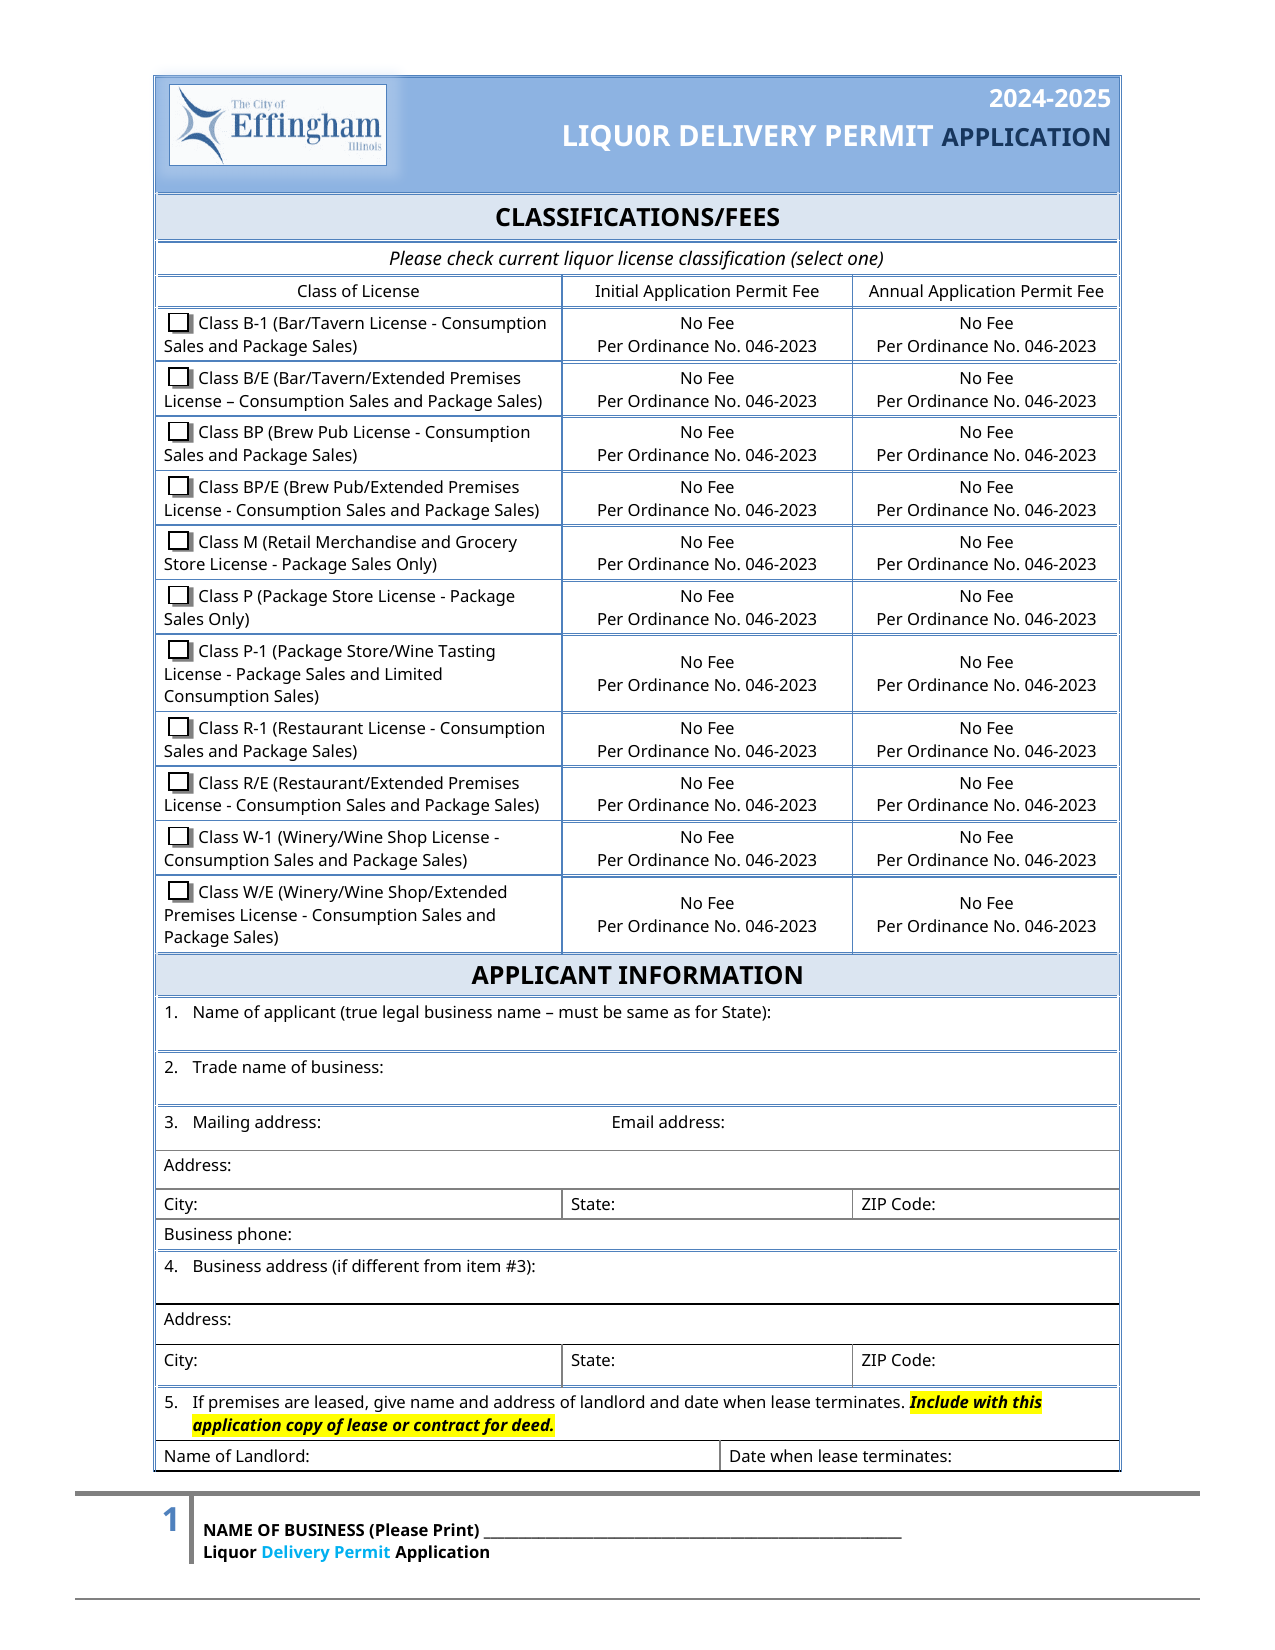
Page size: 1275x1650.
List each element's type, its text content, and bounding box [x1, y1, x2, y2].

table_cell Date when lease terminates: [721, 1441, 1119, 1470]
table_cell Address: [156, 1305, 1119, 1344]
table_cell No Fee Per Ordinance No. 046-2023 [563, 768, 852, 820]
table_cell State: [563, 1345, 852, 1385]
table_cell APPLICANT INFORMATION [156, 952, 1119, 995]
table_cell Class BP/E (Brew Pub/Extended Premises License - Consumption Sales and Package Sales) [156, 471, 561, 524]
table_cell ZIP Code: [853, 1190, 1119, 1218]
table_cell No Fee Per Ordinance No. 046-2023 [853, 415, 1120, 469]
table_cell No Fee Per Ordinance No. 046-2023 [853, 306, 1119, 360]
table_cell No Fee Per Ordinance No. 046-2023 [853, 711, 1119, 765]
table_cell No Fee Per Ordinance No. 046-2023 [853, 765, 1120, 820]
table_cell No Fee Per Ordinance No. 046-2023 [853, 360, 1120, 415]
table_cell Trade name of business: [156, 1050, 1119, 1104]
table_cell No Fee Per Ordinance No. 046-2023 [563, 714, 852, 765]
table_cell Class M (Retail Merchandise and Grocery Store License - Package Sales Only) [156, 526, 561, 579]
table_cell No Fee Per Ordinance No. 046-2023 [563, 582, 852, 633]
table_cell Class W/E (Winery/Wine Shop/Extended Premises License - Consumption Sales and Package Sales) [156, 876, 561, 952]
table_cell No Fee Per Ordinance No. 046-2023 [853, 470, 1119, 524]
table_cell Name of Landlord: [156, 1441, 719, 1470]
table_cell No Fee Per Ordinance No. 046-2023 [563, 527, 852, 579]
table_cell Class of License [155, 274, 561, 306]
table_cell ZIP Code: [853, 1345, 1119, 1385]
table_cell Name of applicant (true legal business name – must be same as for State): [155, 995, 1120, 1049]
table_cell If premises are leased, give name and address of landlord and date when lease terminates. Include with this application copy of lease or contract for deed. [155, 1385, 1120, 1439]
table_cell Class R/E (Restaurant/Extended Premises License - Consumption Sales and Package Sales) [156, 767, 561, 820]
table_cell No Fee Per Ordinance No. 046-2023 [563, 878, 852, 952]
table_cell Business phone: [156, 1220, 1119, 1249]
table_cell No Fee Per Ordinance No. 046-2023 [563, 823, 852, 874]
table_cell No Fee Per Ordinance No. 046-2023 [563, 473, 852, 524]
table_cell ZIP Code: [156, 78, 407, 185]
table_cell Class W-1 (Winery/Wine Shop License - Consumption Sales and Package Sales) [156, 821, 561, 874]
table_cell Please check current liquor license classification (select one) [155, 239, 1120, 274]
table_cell City: [156, 1190, 561, 1218]
table_cell City: [156, 1345, 561, 1385]
table_cell No Fee Per Ordinance No. 046-2023 [853, 633, 1120, 711]
table_cell Class P-1 (Package Store/Wine Tasting License - Package Sales and Limited Consumption Sales) [156, 635, 561, 711]
table_cell No Fee Per Ordinance No. 046-2023 [563, 636, 852, 711]
table_cell No Fee Per Ordinance No. 046-2023 [563, 418, 852, 469]
table_cell Business address (if different from item #3): [156, 1249, 1119, 1303]
table_cell Address: [156, 1151, 1119, 1188]
table_cell Class BP (Brew Pub License - Consumption Sales and Package Sales) [156, 417, 561, 469]
table_cell Class B-1 (Bar/Tavern License - Consumption Sales and Package Sales) [156, 306, 561, 360]
table_cell Class B/E (Bar/Tavern/Extended Premises License – Consumption Sales and Package Sales) [156, 362, 561, 415]
table_cell classifications/fees [155, 192, 1120, 239]
table_cell No Fee Per Ordinance No. 046-2023 [563, 309, 852, 360]
table_cell State: [563, 1190, 852, 1218]
table_header 2024-2025 liqu0r DELIVERY PERMIT application [156, 78, 1119, 192]
table_cell No Fee Per Ordinance No. 046-2023 [853, 874, 1120, 952]
table_cell Initial Application Permit Fee [563, 277, 852, 306]
table_cell Class R-1 (Restaurant License - Consumption Sales and Package Sales) [156, 712, 561, 765]
table_cell No Fee Per Ordinance No. 046-2023 [563, 364, 852, 415]
table_cell No Fee Per Ordinance No. 046-2023 [853, 524, 1120, 579]
table_cell No Fee Per Ordinance No. 046-2023 [853, 820, 1119, 874]
table_cell Class P (Package Store License - Package Sales Only) [156, 580, 561, 633]
table_cell Annual Application Permit Fee [853, 274, 1120, 306]
table_cell Mailing address: Email address: [155, 1104, 1120, 1149]
table_cell No Fee Per Ordinance No. 046-2023 [853, 579, 1119, 633]
